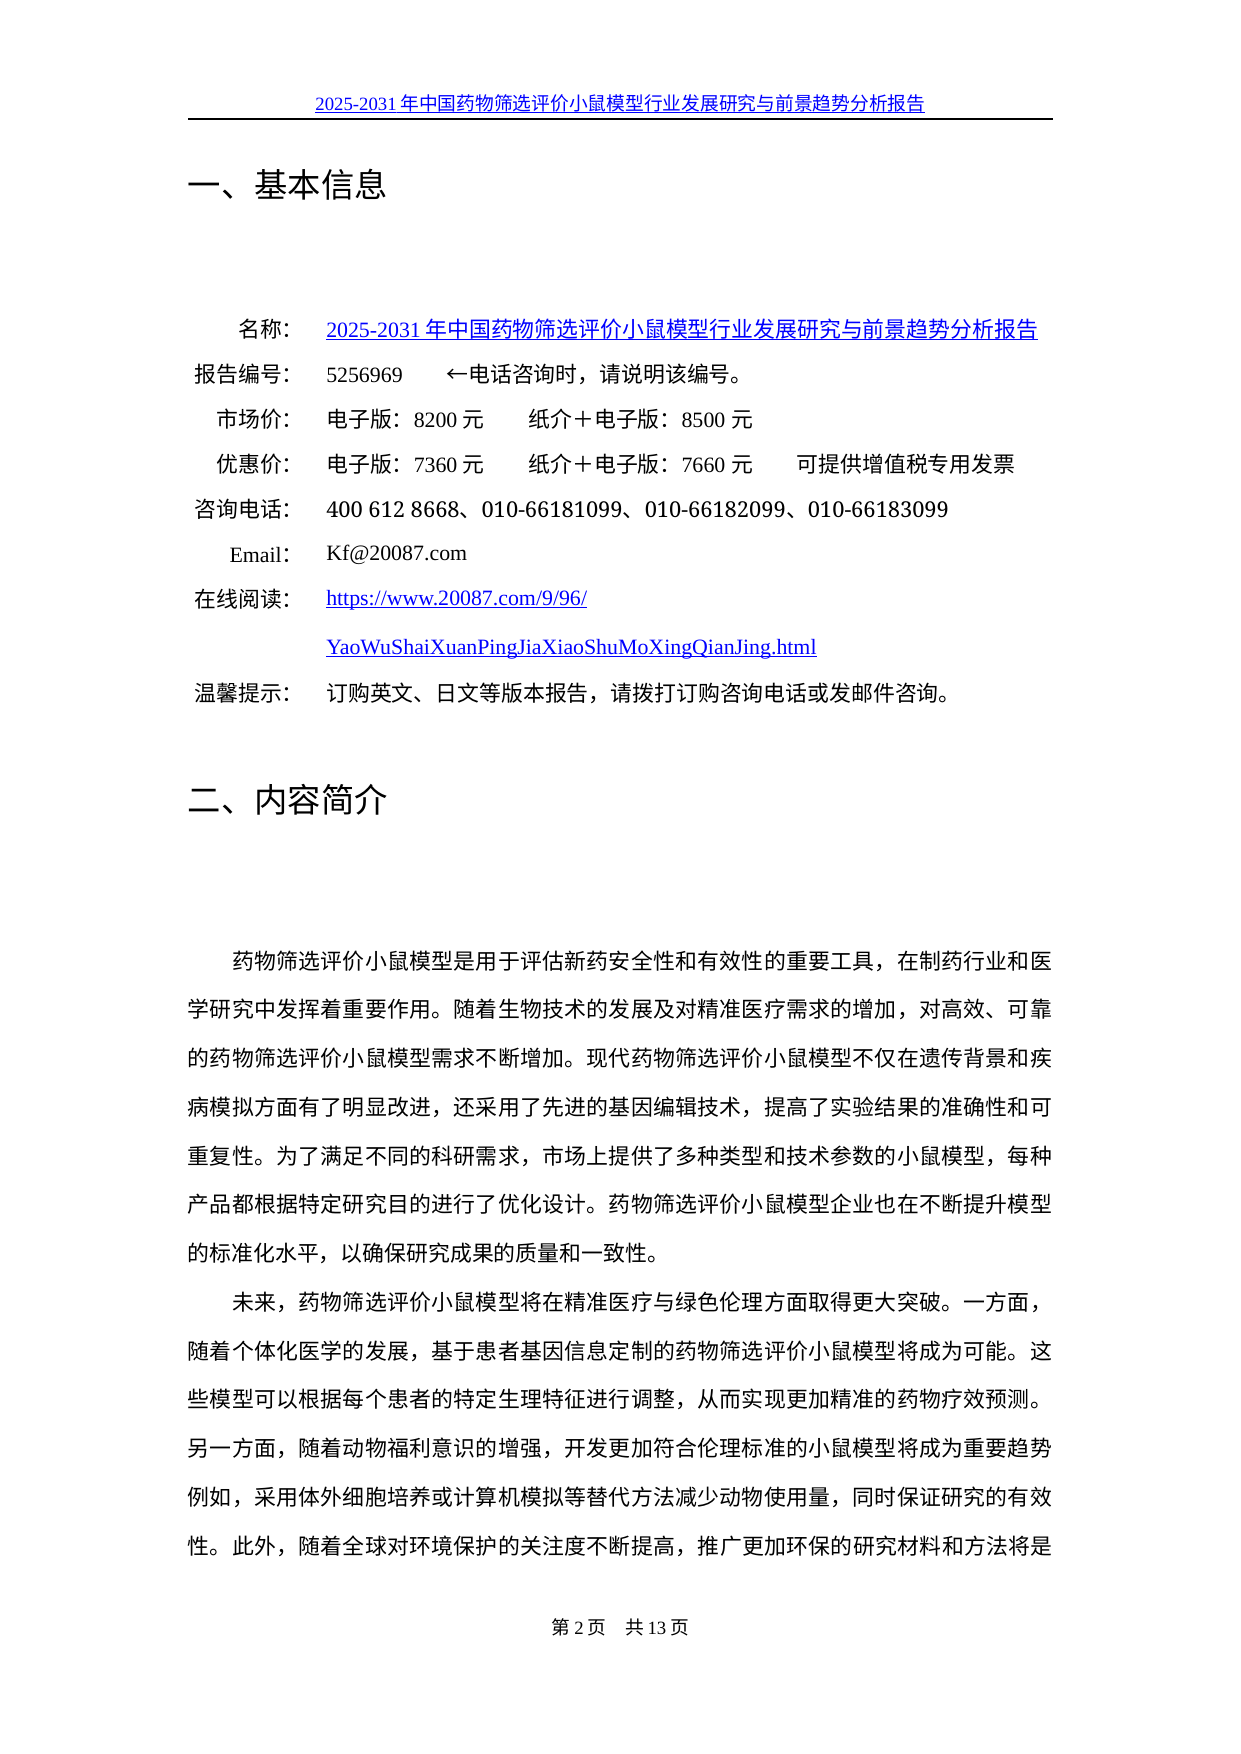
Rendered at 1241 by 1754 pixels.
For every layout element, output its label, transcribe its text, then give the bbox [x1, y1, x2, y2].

title 二、内容简介 [187, 766, 1053, 831]
table_cell Email： [167, 537, 315, 582]
table_header 2025-2031年中国药物筛选评价小鼠模型行业发展研究与前景趋势分析报告 [315, 312, 1073, 357]
table_cell 报告编号： [167, 357, 315, 402]
table_cell 咨询电话： [167, 492, 315, 537]
table_cell 电子版：8200 元 纸介＋电子版：8500 元 [315, 402, 1073, 447]
table_cell 400 612 8668、010-66181099、010-66182099、010-66183099 [315, 492, 1073, 537]
table_cell 电子版：7360 元 纸介＋电子版：7660 元 可提供增值税专用发票 [315, 447, 1073, 492]
table_cell 订购英文、日文等版本报告，请拨打订购咨询电话或发邮件咨询。 [315, 675, 1073, 720]
table_cell 在线阅读： [167, 582, 315, 675]
table_cell Kf@20087.com [315, 537, 1073, 582]
table_cell 市场价： [167, 402, 315, 447]
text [187, 943, 1053, 1561]
table_header 名称： [167, 312, 315, 357]
table_cell [315, 582, 1073, 675]
table_cell 温馨提示： [167, 675, 315, 720]
table_cell 优惠价： [167, 447, 315, 492]
table_cell 5256969 ←电话咨询时，请说明该编号。 [315, 357, 1073, 402]
title 一、基本信息 [187, 150, 1053, 215]
